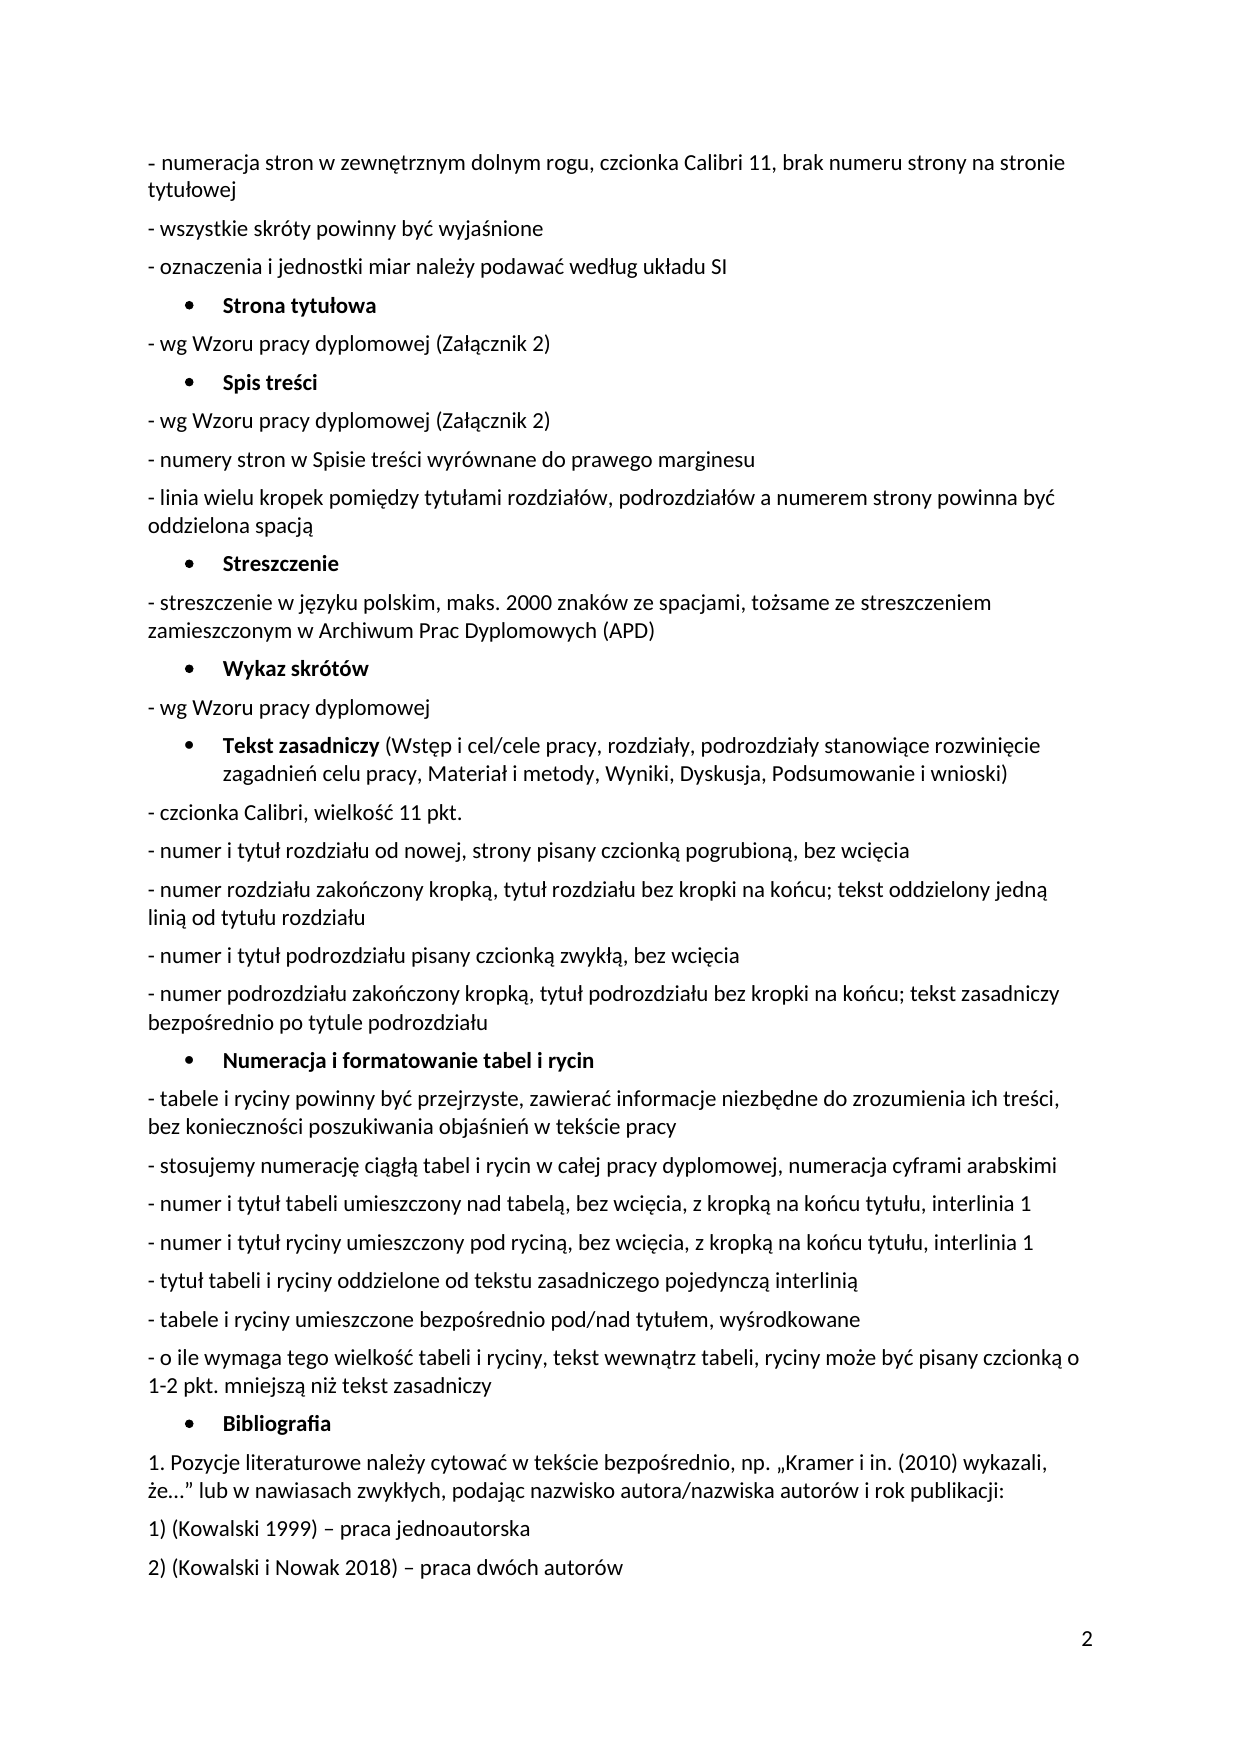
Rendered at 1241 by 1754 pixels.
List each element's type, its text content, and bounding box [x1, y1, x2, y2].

text - numer i tytuł tabeli umieszczony nad tabelą, bez wcięcia, z kropką na końcu tytułu, interlinia 1 [148, 1189, 1093, 1217]
text - numery stron w Spisie treści wyrównane do prawego marginesu [148, 445, 1093, 473]
text - numer i tytuł podrozdziału pisany czcionką zwykłą, bez wcięcia [148, 941, 1093, 969]
text - stosujemy numerację ciągłą tabel i rycin w całej pracy dyplomowej, numeracja cyframi arabskimi [148, 1151, 1093, 1179]
list Streszczenie [185, 549, 1093, 578]
text - wg Wzoru pracy dyplomowej (Załącznik 2) [148, 329, 1093, 357]
text 1. Pozycje literaturowe należy cytować w tekście bezpośrednio, np. „Kramer i in. (2010) wykazali, że…” lub w nawiasach zwykłych, podając nazwisko autora/nazwiska autorów i rok publikacji: [148, 1448, 1093, 1504]
text - numer podrozdziału zakończony kropką, tytuł podrozdziału bez kropki na końcu; tekst zasadniczy bezpośrednio po tytule podrozdziału [148, 979, 1093, 1036]
list Numeracja i formatowanie tabel i rycin [185, 1046, 1093, 1074]
list Spis treści [185, 368, 1093, 396]
text - tytuł tabeli i ryciny oddzielone od tekstu zasadniczego pojedynczą interlinią [148, 1266, 1093, 1294]
text - o ile wymaga tego wielkość tabeli i ryciny, tekst wewnątrz tabeli, ryciny może być pisany czcionką o 1-2 pkt. mniejszą niż tekst zasadniczy [148, 1343, 1093, 1399]
list Strona tytułowa [185, 291, 1093, 319]
text - czcionka Calibri, wielkość 11 pkt. [148, 798, 1093, 826]
text - linia wielu kropek pomiędzy tytułami rozdziałów, podrozdziałów a numerem strony powinna być oddzielona spacją [148, 483, 1093, 539]
text - numeracja stron w zewnętrznym dolnym rogu, czcionka Calibri 11, brak numeru strony na stronie tytułowej [148, 148, 1093, 204]
text - streszczenie w języku polskim, maks. 2000 znaków ze spacjami, tożsame ze streszczeniem zamieszczonym w Archiwum Prac Dyplomowych (APD) [148, 588, 1093, 644]
text - wg Wzoru pracy dyplomowej (Załącznik 2) [148, 406, 1093, 434]
text - tabele i ryciny umieszczone bezpośrednio pod/nad tytułem, wyśrodkowane [148, 1305, 1093, 1333]
list Bibliografia [185, 1409, 1093, 1438]
text - wg Wzoru pracy dyplomowej [148, 693, 1093, 721]
text - numer i tytuł rozdziału od nowej, strony pisany czcionką pogrubioną, bez wcięcia [148, 836, 1093, 864]
text 2) (Kowalski i Nowak 2018) – praca dwóch autorów [148, 1553, 1093, 1581]
text - tabele i ryciny powinny być przejrzyste, zawierać informacje niezbędne do zrozumienia ich treści, bez konieczności poszukiwania objaśnień w tekście pracy [148, 1084, 1093, 1141]
text - wszystkie skróty powinny być wyjaśnione [148, 214, 1093, 242]
text - numer i tytuł ryciny umieszczony pod ryciną, bez wcięcia, z kropką na końcu tytułu, interlinia 1 [148, 1228, 1093, 1256]
text 1) (Kowalski 1999) – praca jednoautorska [148, 1514, 1093, 1542]
list Wykaz skrótów [185, 654, 1093, 682]
text - oznaczenia i jednostki miar należy podawać według układu SI [148, 252, 1093, 281]
text - numer rozdziału zakończony kropką, tytuł rozdziału bez kropki na końcu; tekst oddzielony jedną linią od tytułu rozdziału [148, 875, 1093, 931]
list Tekst zasadniczy (Wstęp i cel/cele pracy, rozdziały, podrozdziały stanowiące rozwinięcie zagadnień celu pracy, Materiał i metody, Wyniki, Dyskusja, Podsumowanie i wnioski) [185, 731, 1093, 787]
